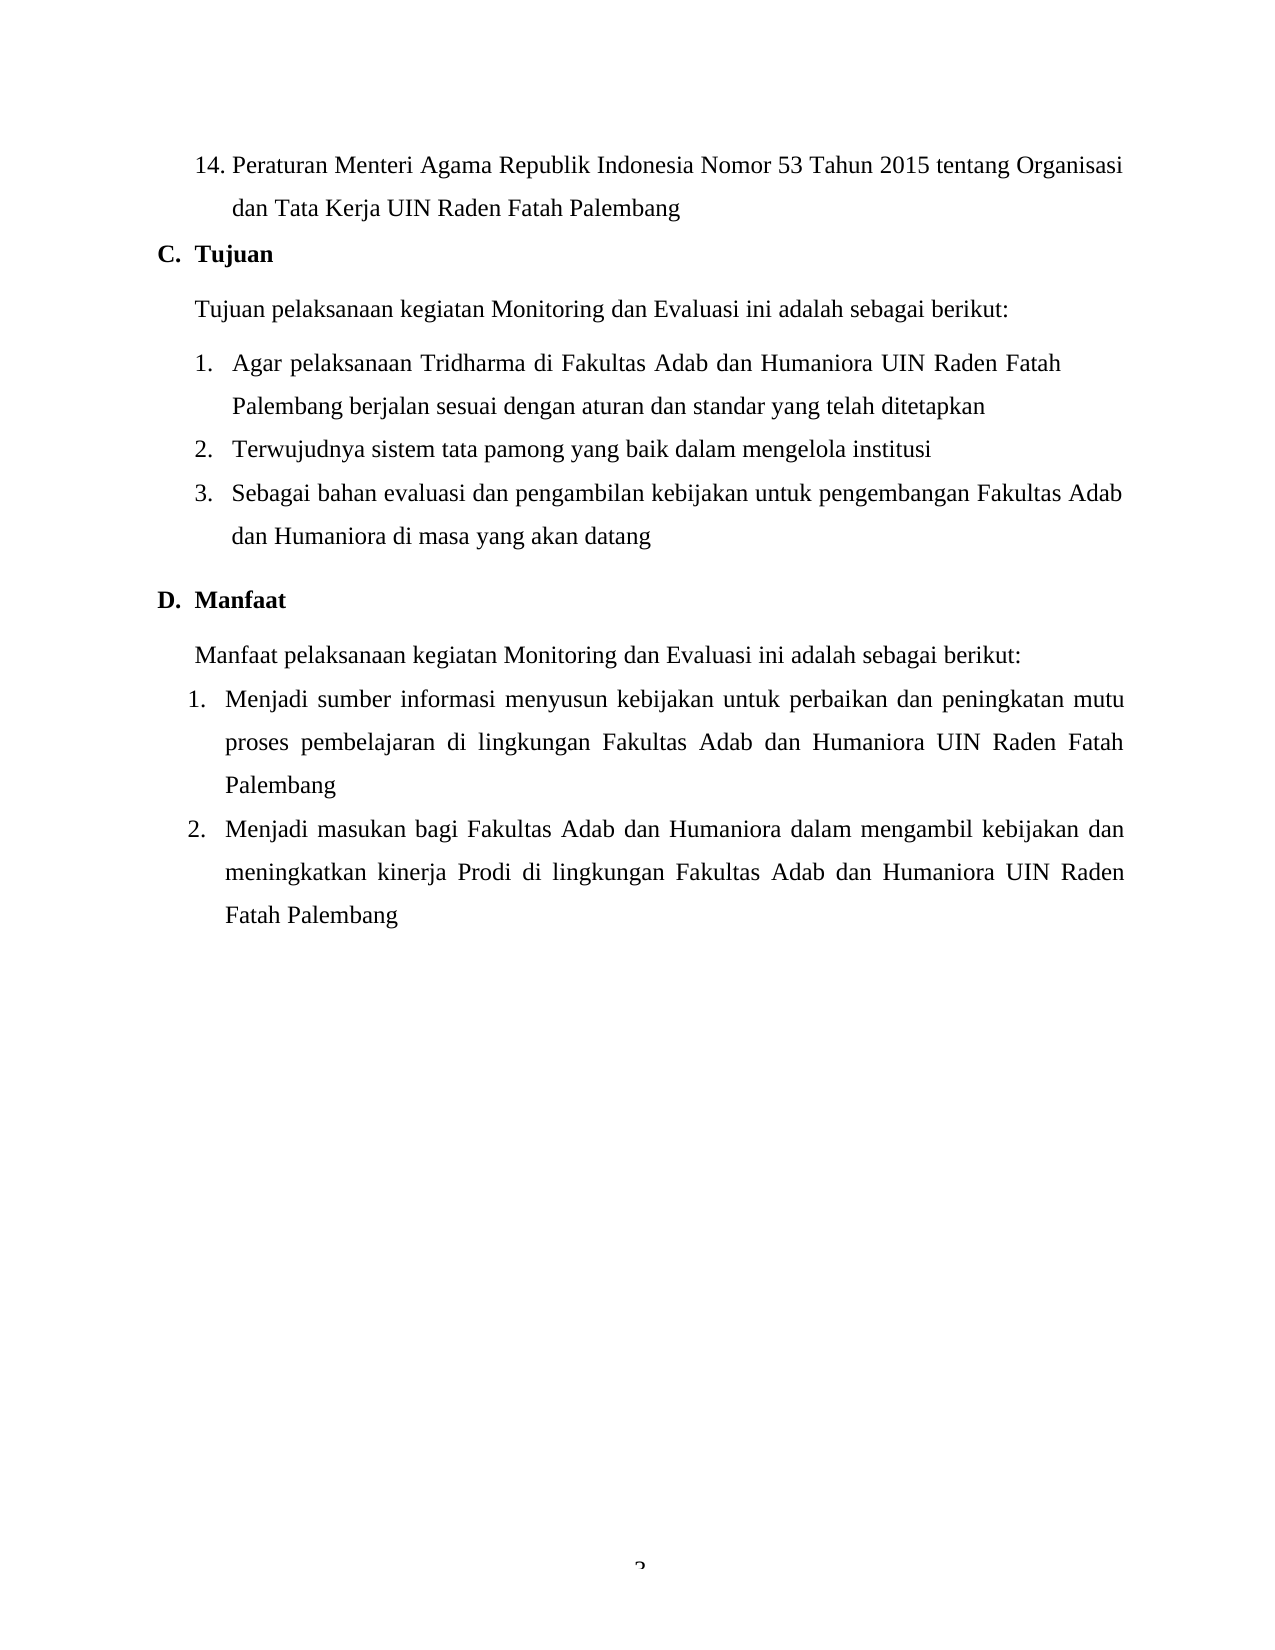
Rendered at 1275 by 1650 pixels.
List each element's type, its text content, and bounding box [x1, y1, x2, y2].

list Menjadi masukan bagi Fakultas Adab dan Humaniora dalam mengambil kebijakan dan meningkatkan kinerja Prodi di lingkungan Fakultas Adab dan Humaniora UIN Raden Fatah Palembang [187, 814, 1125, 929]
text Manfaat pelaksanaan kegiatan Monitoring dan Evaluasi ini adalah sebagai berikut: [194, 640, 1148, 669]
text Tujuan pelaksanaan kegiatan Monitoring dan Evaluasi ini adalah sebagai berikut: [194, 294, 1148, 322]
list Sebagai bahan evaluasi dan pengambilan kebijakan untuk pengembangan Fakultas Adab dan Humaniora di masa yang akan datang [194, 478, 1125, 549]
list Terwujudnya sistem tata pamong yang baik dalam mengelola institusi [194, 434, 1148, 463]
list Menjadi sumber informasi menyusun kebijakan untuk perbaikan dan peningkatan mutu proses pembelajaran di lingkungan Fakultas Adab dan Humaniora UIN Raden Fatah Palembang [187, 684, 1125, 799]
subtitle Tujuan [157, 239, 1148, 268]
list Agar pelaksanaan Tridharma di Fakultas Adab dan Humaniora UIN Raden Fatah Palembang berjalan sesuai dengan aturan dan standar yang telah ditetapkan [194, 348, 1125, 420]
list Peraturan Menteri Agama Republik Indonesia Nomor 53 Tahun 2015 tentang Organisasi dan Tata Kerja UIN Raden Fatah Palembang [194, 150, 1125, 222]
subtitle Manfaat [157, 585, 1148, 614]
